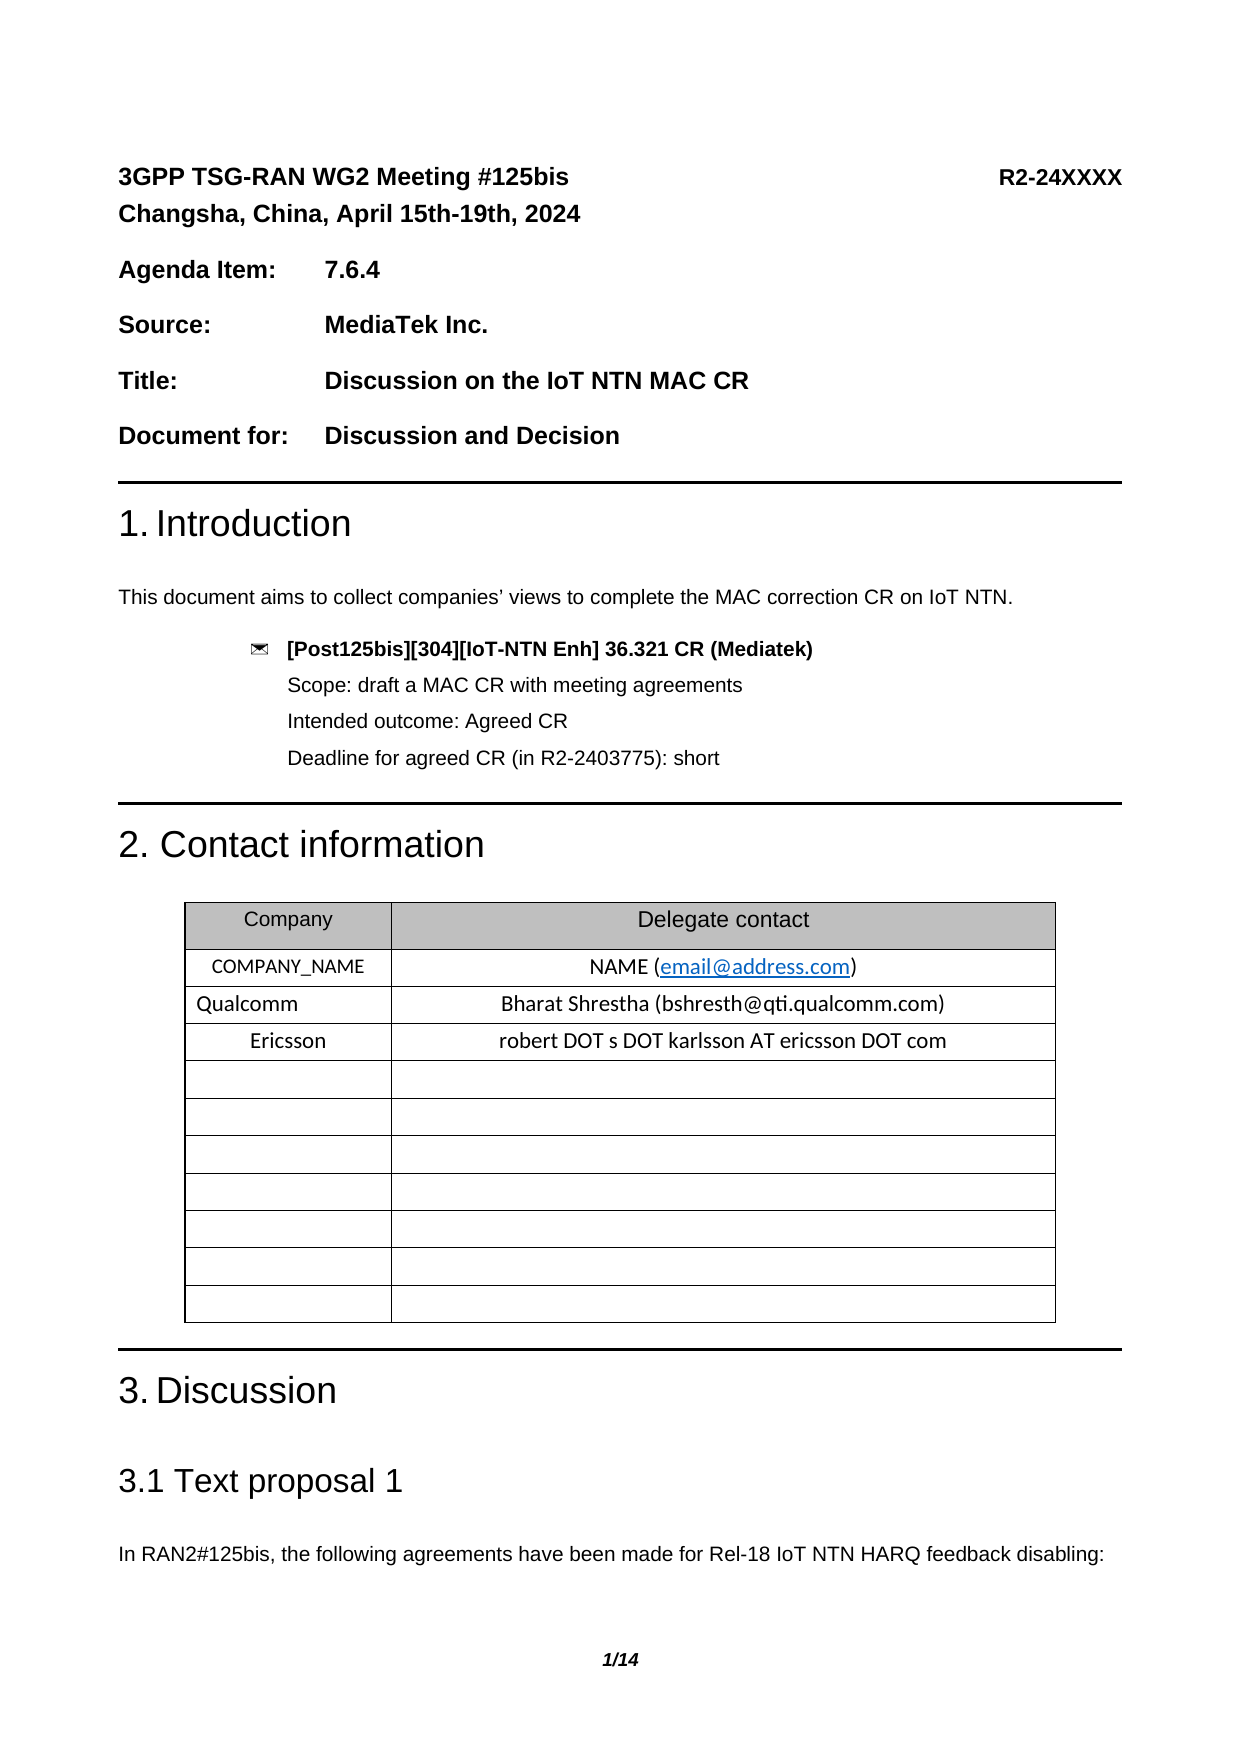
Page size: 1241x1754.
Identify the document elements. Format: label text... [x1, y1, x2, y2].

table_cell [186, 1061, 391, 1098]
table_header Delegate contact [392, 903, 1055, 949]
table_cell [186, 1286, 391, 1322]
subtitle 3.1 Text proposal 1 [118, 1448, 1122, 1513]
text Scope: draft a MAC CR with meeting agreements [249, 669, 1122, 702]
table_cell [392, 1174, 1055, 1210]
table_header Company [186, 903, 391, 949]
table_cell Ericsson [186, 1024, 391, 1060]
table_cell [186, 1099, 391, 1135]
text Document for: Discussion and Decision [118, 419, 1122, 452]
text Source: MediaTek Inc. [118, 308, 1122, 341]
table_cell [392, 1211, 1055, 1247]
table_cell COMPANY_NAME [186, 950, 391, 986]
list [Post125bis][304][IoT-NTN Enh] 36.321 CR (Mediatek) [249, 633, 1122, 666]
table_cell NAME (email@address.com) [392, 950, 1055, 986]
text In RAN2#125bis, the following agreements have been made for Rel-18 IoT NTN HARQ feedback disabling: [118, 1537, 1122, 1569]
subtitle Introduction [118, 484, 1122, 556]
table_cell [392, 1099, 1055, 1135]
table_cell robert DOT s DOT karlsson AT ericsson DOT com [392, 1024, 1055, 1060]
table_cell Qualcomm [186, 987, 391, 1023]
table_cell [186, 1174, 391, 1210]
text Intended outcome: Agreed CR [249, 705, 1122, 738]
subtitle Discussion [118, 1351, 1122, 1422]
table_cell [392, 1061, 1055, 1098]
table_cell [186, 1136, 391, 1172]
text This document aims to collect companies’ views to complete the MAC correction CR on IoT NTN. [118, 581, 1122, 613]
text 3GPP TSG-RAN WG2 Meeting #125bis R2-24XXXX [118, 161, 1122, 193]
text Title: Discussion on the IoT NTN MAC CR [118, 364, 1122, 396]
table_cell [392, 1136, 1055, 1172]
table_cell [186, 1248, 391, 1284]
table_cell [186, 1211, 391, 1247]
table_cell Bharat Shrestha (bshresth@qti.qualcomm.com) [392, 987, 1055, 1023]
text Deadline for agreed CR (in R2-2403775): short [249, 741, 1122, 774]
subtitle 2. Contact information [118, 805, 1122, 877]
text Agenda Item: 7.6.4 [118, 253, 1122, 285]
table_cell [392, 1286, 1055, 1322]
table_cell [392, 1248, 1055, 1284]
text Changsha, China, April 15th-19th, 2024 [118, 197, 1122, 230]
